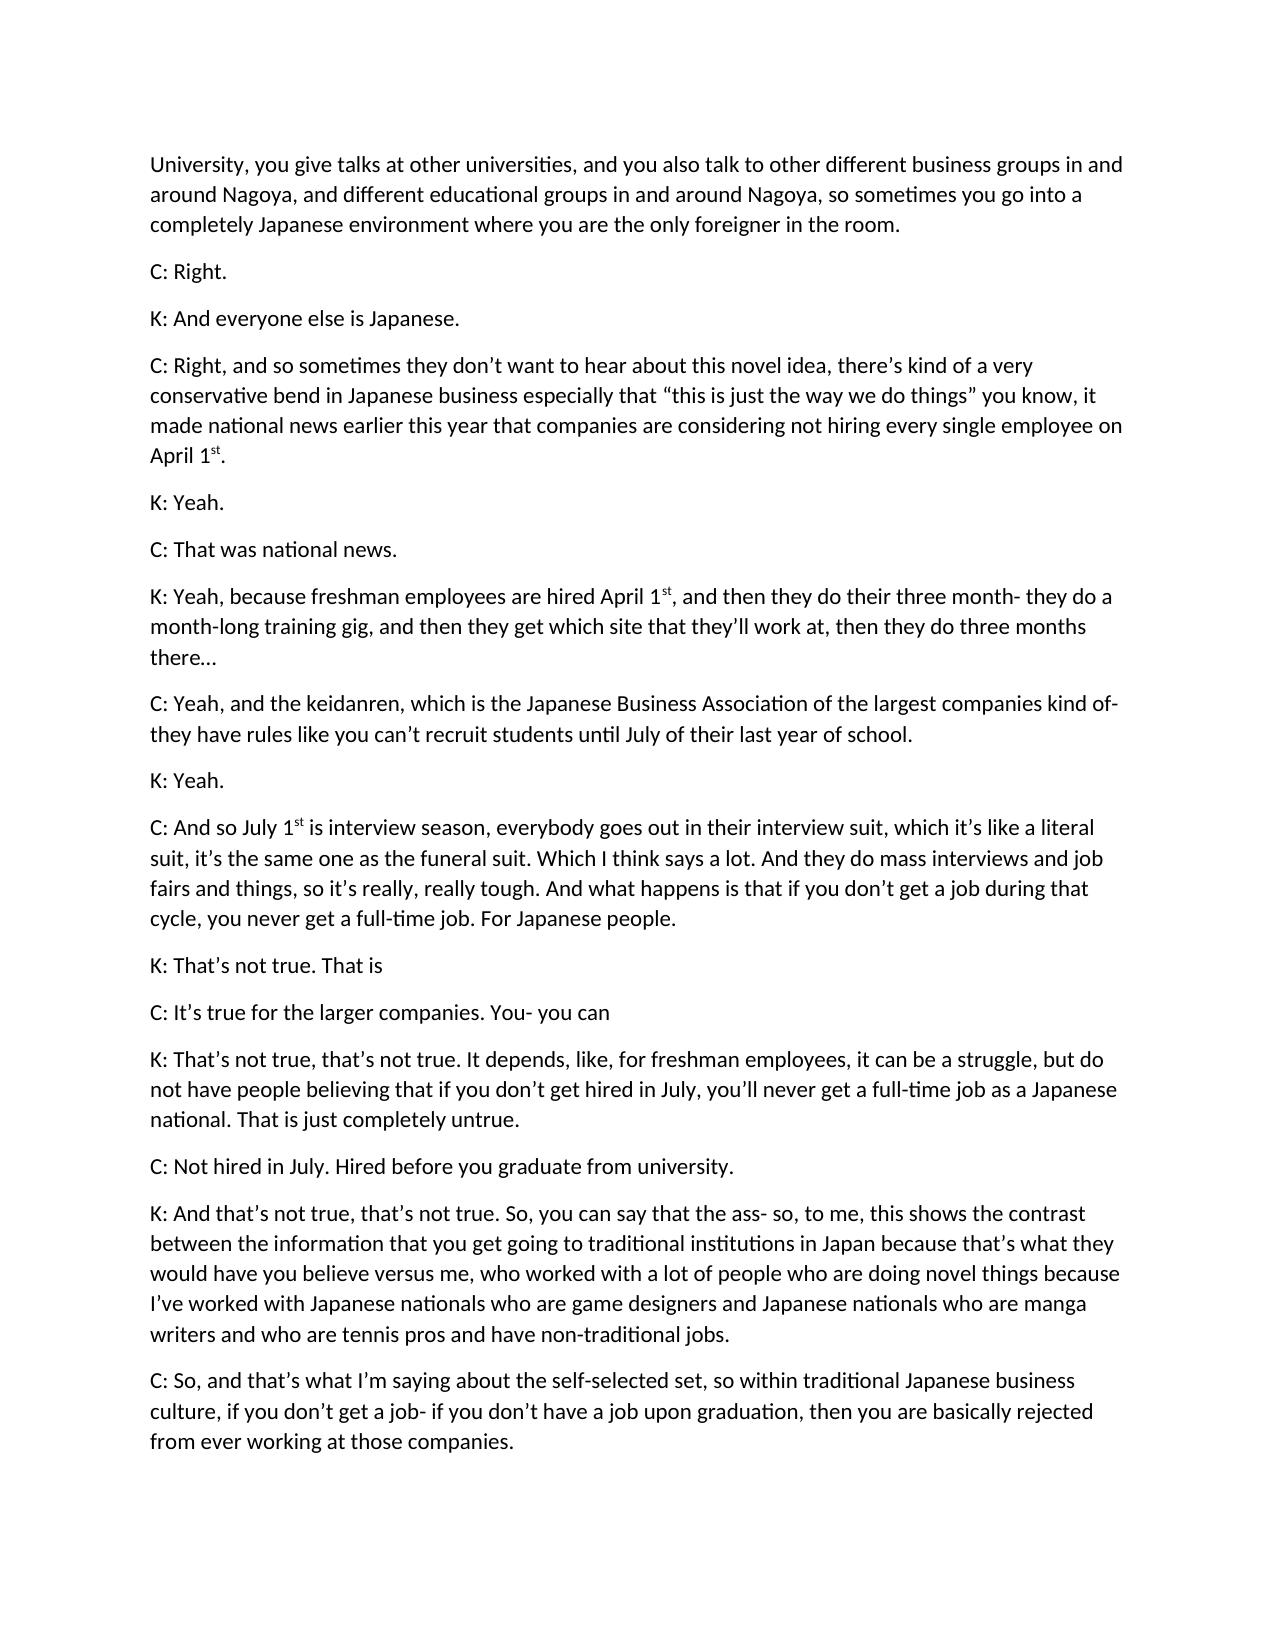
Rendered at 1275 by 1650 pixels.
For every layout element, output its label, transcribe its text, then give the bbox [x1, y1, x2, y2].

text C: It’s true for the larger companies. You- you can [150, 998, 1125, 1026]
text C: Yeah, and the keidanren, which is the Japanese Business Association of the largest companies kind of- they have rules like you can’t recruit students until July of their last year of school. [150, 689, 1125, 748]
text C: Not hired in July. Hired before you graduate from university. [150, 1152, 1125, 1180]
text C: And so July 1st is interview season, everybody goes out in their interview suit, which it’s like a literal suit, it’s the same one as the funeral suit. Which I think says a lot. And they do mass interviews and job fairs and things, so it’s really, really tough. And what happens is that if you don’t get a job during that cycle, you never get a full-time job. For Japanese people. [150, 813, 1125, 932]
text K: And that’s not true, that’s not true. So, you can say that the ass- so, to me, this shows the contrast between the information that you get going to traditional institutions in Japan because that’s what they would have you believe versus me, who worked with a lot of people who are doing novel things because I’ve worked with Japanese nationals who are game designers and Japanese nationals who are manga writers and who are tennis pros and have non-traditional jobs. [150, 1199, 1125, 1348]
text K: Yeah. [150, 488, 1125, 517]
text K: Yeah. [150, 767, 1125, 795]
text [150, 150, 1125, 238]
text K: And everyone else is Japanese. [150, 304, 1125, 332]
text K: That’s not true, that’s not true. It depends, like, for freshman employees, it can be a struggle, but do not have people believing that if you don’t get hired in July, you’ll never get a full-time job as a Japanese national. That is just completely untrue. [150, 1045, 1125, 1133]
text K: That’s not true. That is [150, 951, 1125, 979]
text C: Right. [150, 257, 1125, 285]
text C: That was national news. [150, 535, 1125, 563]
text C: So, and that’s what I’m saying about the self-selected set, so within traditional Japanese business culture, if you don’t get a job- if you don’t have a job upon graduation, then you are basically rejected from ever working at those companies. [150, 1367, 1125, 1455]
text C: Right, and so sometimes they don’t want to hear about this novel idea, there’s kind of a very conservative bend in Japanese business especially that “this is just the way we do things” you know, it made national news earlier this year that companies are considering not hiring every single employee on April 1st. [150, 351, 1125, 470]
text K: Yeah, because freshman employees are hired April 1st, and then they do their three month- they do a month-long training gig, and then they get which site that they’ll work at, then they do three months there… [150, 582, 1125, 671]
